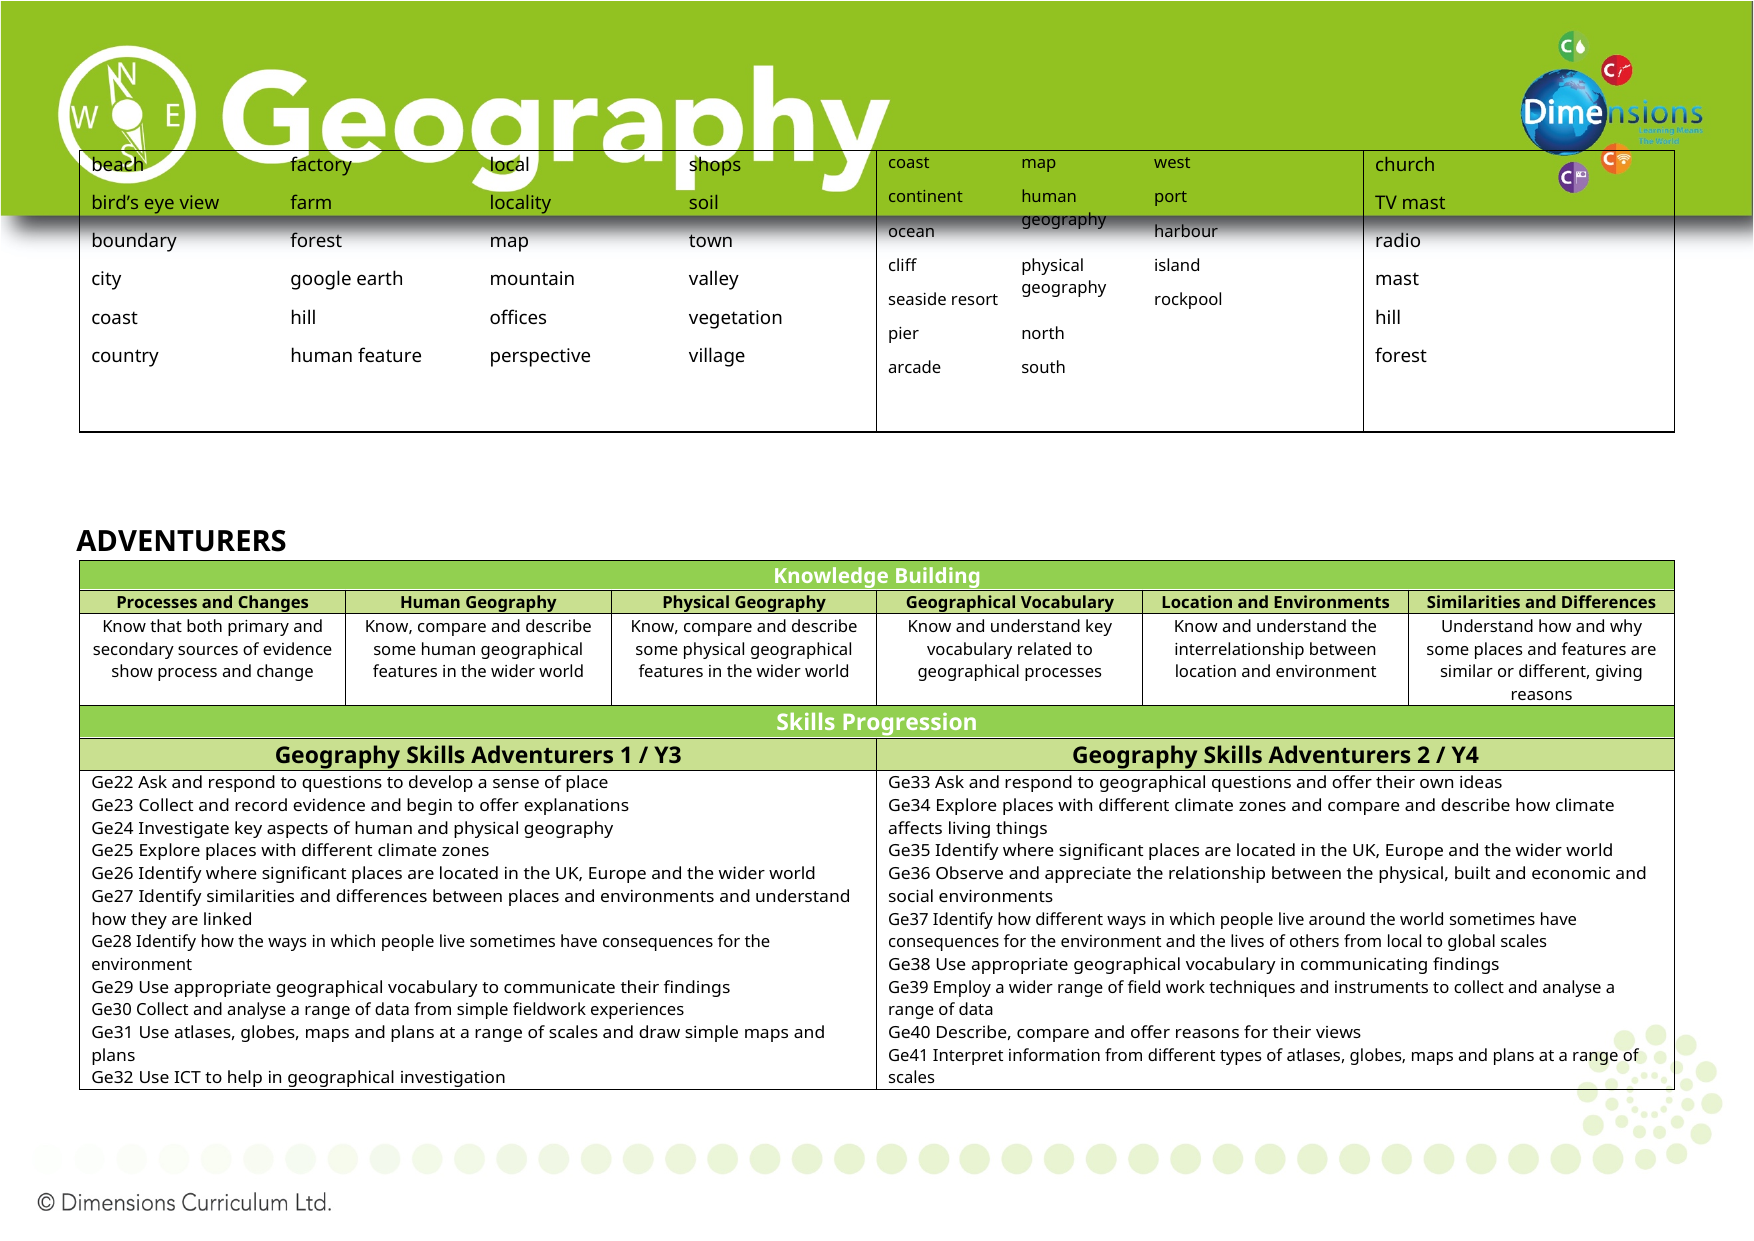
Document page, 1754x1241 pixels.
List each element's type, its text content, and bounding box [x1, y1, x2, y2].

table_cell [678, 151, 876, 431]
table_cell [1010, 151, 1143, 431]
table_cell Physical Geography [612, 591, 876, 613]
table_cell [1143, 151, 1363, 431]
table_cell Geography Skills Adventurers 2 / Y4 [877, 739, 1674, 770]
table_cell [877, 771, 1674, 1089]
table_cell Human Geography [346, 591, 611, 613]
table_cell Location and Environments [1143, 591, 1408, 613]
table_cell Know, compare and describe some physical geographical features in the wider world [612, 614, 876, 705]
table_cell Geography Skills Adventurers 1 / Y3 [80, 739, 876, 770]
table_cell Know and understand key vocabulary related to geographical processes [877, 614, 1142, 705]
table_cell Know that both primary and secondary sources of evidence show process and change [80, 614, 345, 705]
text ADVENTURERS [76, 520, 1604, 560]
table_cell Similarities and Differences [1409, 591, 1674, 613]
picture [0, 1, 1754, 1240]
table_cell Skills Progression [80, 706, 1674, 737]
table_cell Geographical Vocabulary [877, 591, 1142, 613]
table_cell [279, 151, 478, 431]
table_cell [1475, 151, 1674, 431]
table_cell Know and understand the interrelationship between location and environment [1143, 614, 1408, 705]
table_header Knowledge Building [80, 561, 1674, 589]
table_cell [478, 151, 677, 431]
table_cell Know, compare and describe some human geographical features in the wider world [346, 614, 611, 705]
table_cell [80, 151, 279, 431]
table_cell Understand how and why some places and features are similar or different, giving reasons [1409, 614, 1674, 705]
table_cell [877, 151, 1010, 431]
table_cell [80, 771, 876, 1089]
table_cell Processes and Changes [80, 591, 345, 613]
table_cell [1364, 151, 1475, 431]
